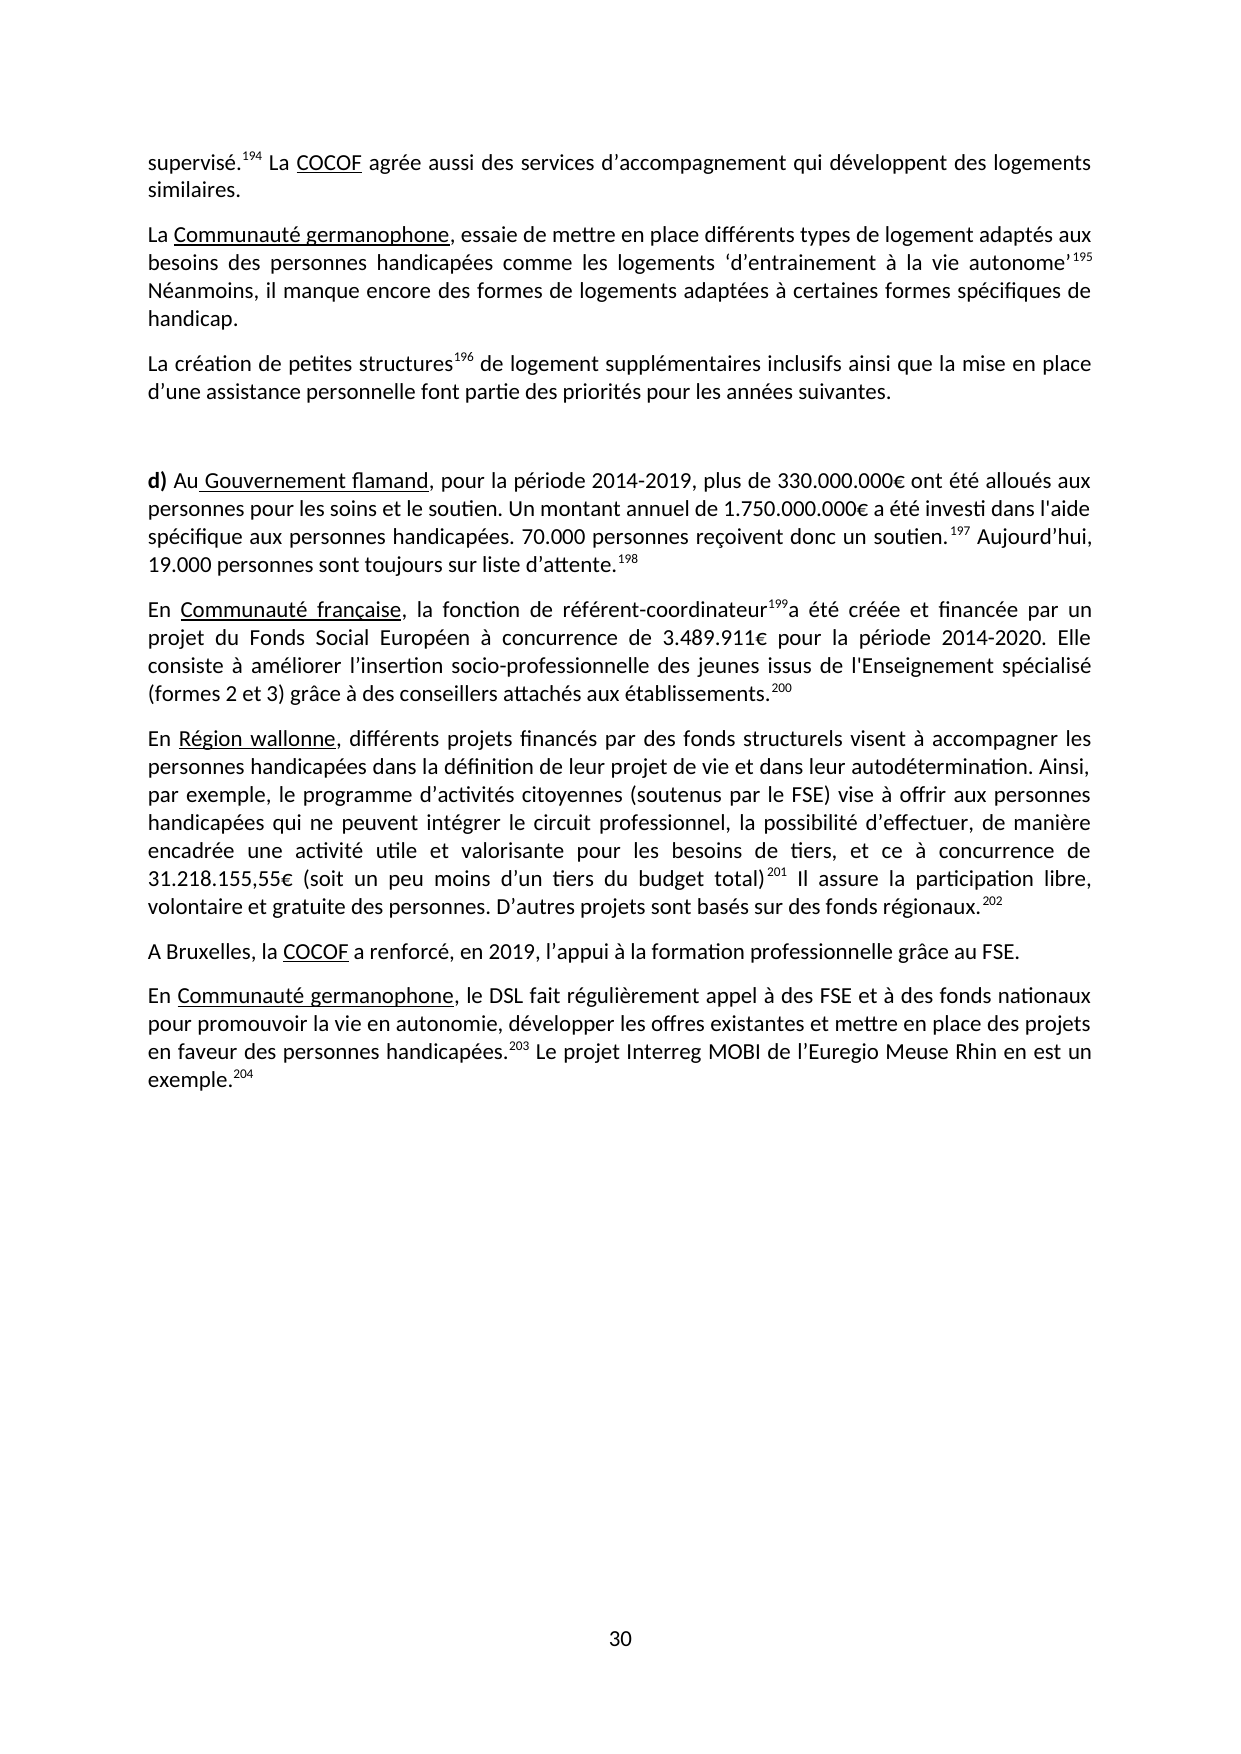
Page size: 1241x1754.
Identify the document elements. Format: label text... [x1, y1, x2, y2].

text En Communauté française, la fonction de référent-coordinateura été créée et financée par un projet du Fonds Social Européen à concurrence de 3.489.911€ pour la période 2014-2020. Elle consiste à améliorer l’insertion socio-professionnelle des jeunes issus de l'Enseignement spécialisé (formes 2 et 3) grâce à des conseillers attachés aux établissements. [148, 595, 1093, 707]
text En Région wallonne, différents projets financés par des fonds structurels visent à accompagner les personnes handicapées dans la définition de leur projet de vie et dans leur autodétermination. Ainsi, par exemple, le programme d’activités citoyennes (soutenus par le FSE) vise à offrir aux personnes handicapées qui ne peuvent intégrer le circuit professionnel, la possibilité d’effectuer, de manière encadrée une activité utile et valorisante pour les besoins de tiers, et ce à concurrence de 31.218.155,55€ (soit un peu moins d’un tiers du budget total) Il assure la participation libre, volontaire et gratuite des personnes. D’autres projets sont basés sur des fonds régionaux. [148, 724, 1093, 920]
text En Communauté germanophone, le DSL fait régulièrement appel à des FSE et à des fonds nationaux pour promouvoir la vie en autonomie, développer les offres existantes et mettre en place des projets en faveur des personnes handicapées. Le projet Interreg MOBI de l’Euregio Meuse Rhin en est un exemple. [148, 981, 1093, 1093]
text La Communauté germanophone, essaie de mettre en place différents types de logement adaptés aux besoins des personnes handicapées comme les logements ‘d’entrainement à la vie autonome’ Néanmoins, il manque encore des formes de logements adaptées à certaines formes spécifiques de handicap. [148, 220, 1093, 332]
text A Bruxelles, la COCOF a renforcé, en 2019, l’appui à la formation professionnelle grâce au FSE. [148, 937, 1093, 965]
text La création de petites structures de logement supplémentaires inclusifs ainsi que la mise en place d’une assistance personnelle font partie des priorités pour les années suivantes. [148, 349, 1093, 405]
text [148, 148, 1093, 204]
text d) Au Gouvernement flamand, pour la période 2014-2019, plus de 330.000.000€ ont été alloués aux personnes pour les soins et le soutien. Un montant annuel de 1.750.000.000€ a été investi dans l'aide spécifique aux personnes handicapées. 70.000 personnes reçoivent donc un soutien. Aujourd’hui, 19.000 personnes sont toujours sur liste d’attente. [148, 466, 1093, 578]
